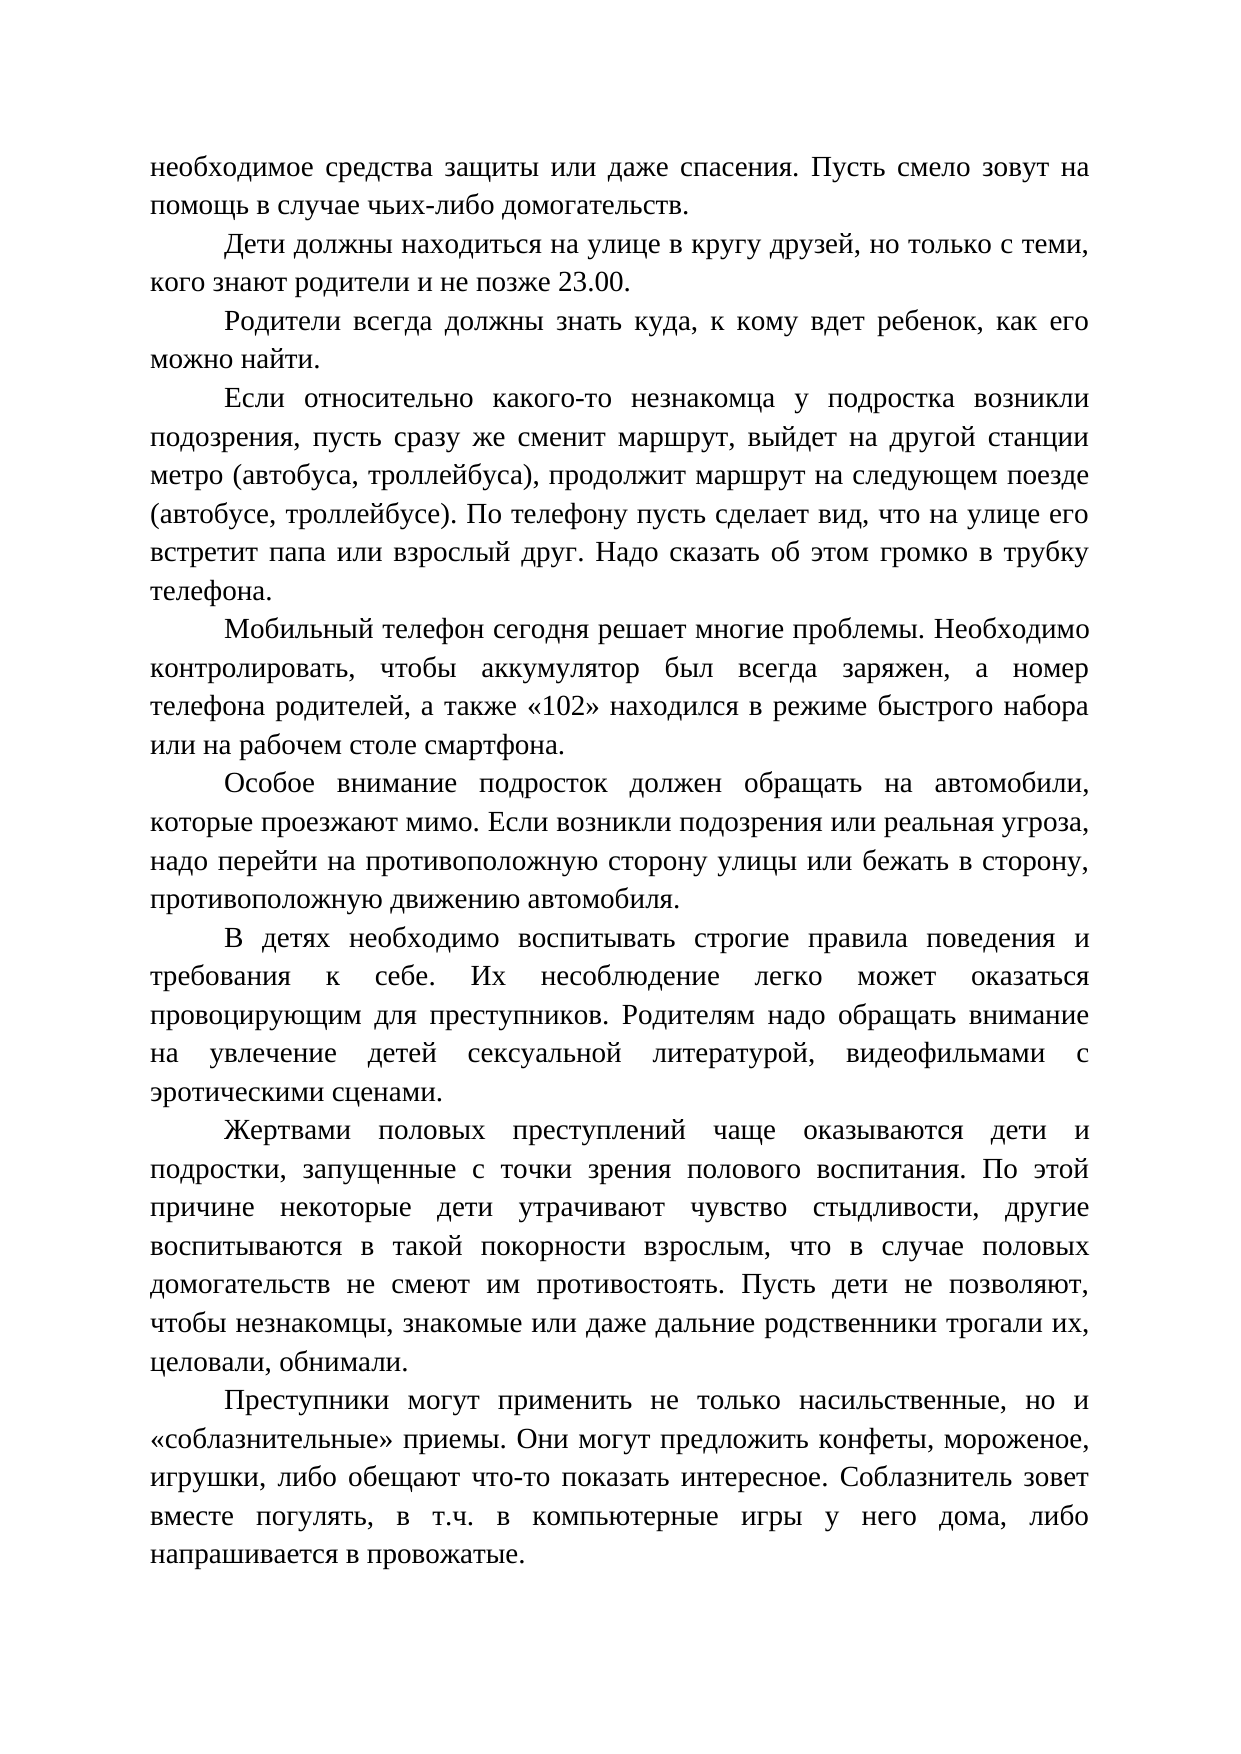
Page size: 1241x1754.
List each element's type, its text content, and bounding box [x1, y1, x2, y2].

text Дети должны находиться на улице в кругу друзей, но только с теми, кого знают родители и не позже 23.00. [150, 226, 1090, 298]
text Жертвами половых преступлений чаще оказываются дети и подростки, запущенные с точки зрения полового воспитания. По этой причине некоторые дети утрачивают чувство стыдливости, другие воспитываются в такой покорности взрослым, что в случае половых домогательств не смеют им противостоять. Пусть дети не позволяют, чтобы незнакомцы, знакомые или даже дальние родственники трогали их, целовали, обнимали. [150, 1112, 1090, 1377]
text Родители всегда должны знать куда, к кому вдет ребенок, как его можно найти. [150, 303, 1090, 375]
text Мобильный телефон сегодня решает многие проблемы. Необходимо контролировать, чтобы аккумулятор был всегда заряжен, а номер телефона родителей, а также «102» находился в режиме быстрого набора или на рабочем столе смартфона. [150, 611, 1090, 761]
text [150, 149, 1090, 221]
text Если относительно какого-то незнакомца у подростка возникли подозрения, пусть сразу же сменит маршрут, выйдет на другой станции метро (автобуса, троллейбуса), продолжит маршрут на следующем поезде (автобусе, троллейбусе). По телефону пусть сделает вид, что на улице его встретит папа или взрослый друг. Надо сказать об этом громко в трубку телефона. [150, 380, 1090, 606]
text Особое внимание подросток должен обращать на автомобили, которые проезжают мимо. Если возникли подозрения или реальная угроза, надо перейти на противоположную сторону улицы или бежать в сторону, противоположную движению автомобиля. [150, 766, 1090, 915]
text Преступники могут применить не только насильственные, но и «соблазнительные» приемы. Они могут предложить конфеты, мороженое, игрушки, либо обещают что-то показать интересное. Соблазнитель зовет вместе погулять, в т.ч. в компьютерные игры у него дома, либо напрашивается в провожатые. [150, 1382, 1090, 1570]
text В детях необходимо воспитывать строгие правила поведения и требования к себе. Их несоблюдение легко может оказаться провоцирующим для преступников. Родителям надо обращать внимание на увлечение детей сексуальной литературой, видеофильмами с эротическими сценами. [150, 920, 1090, 1107]
